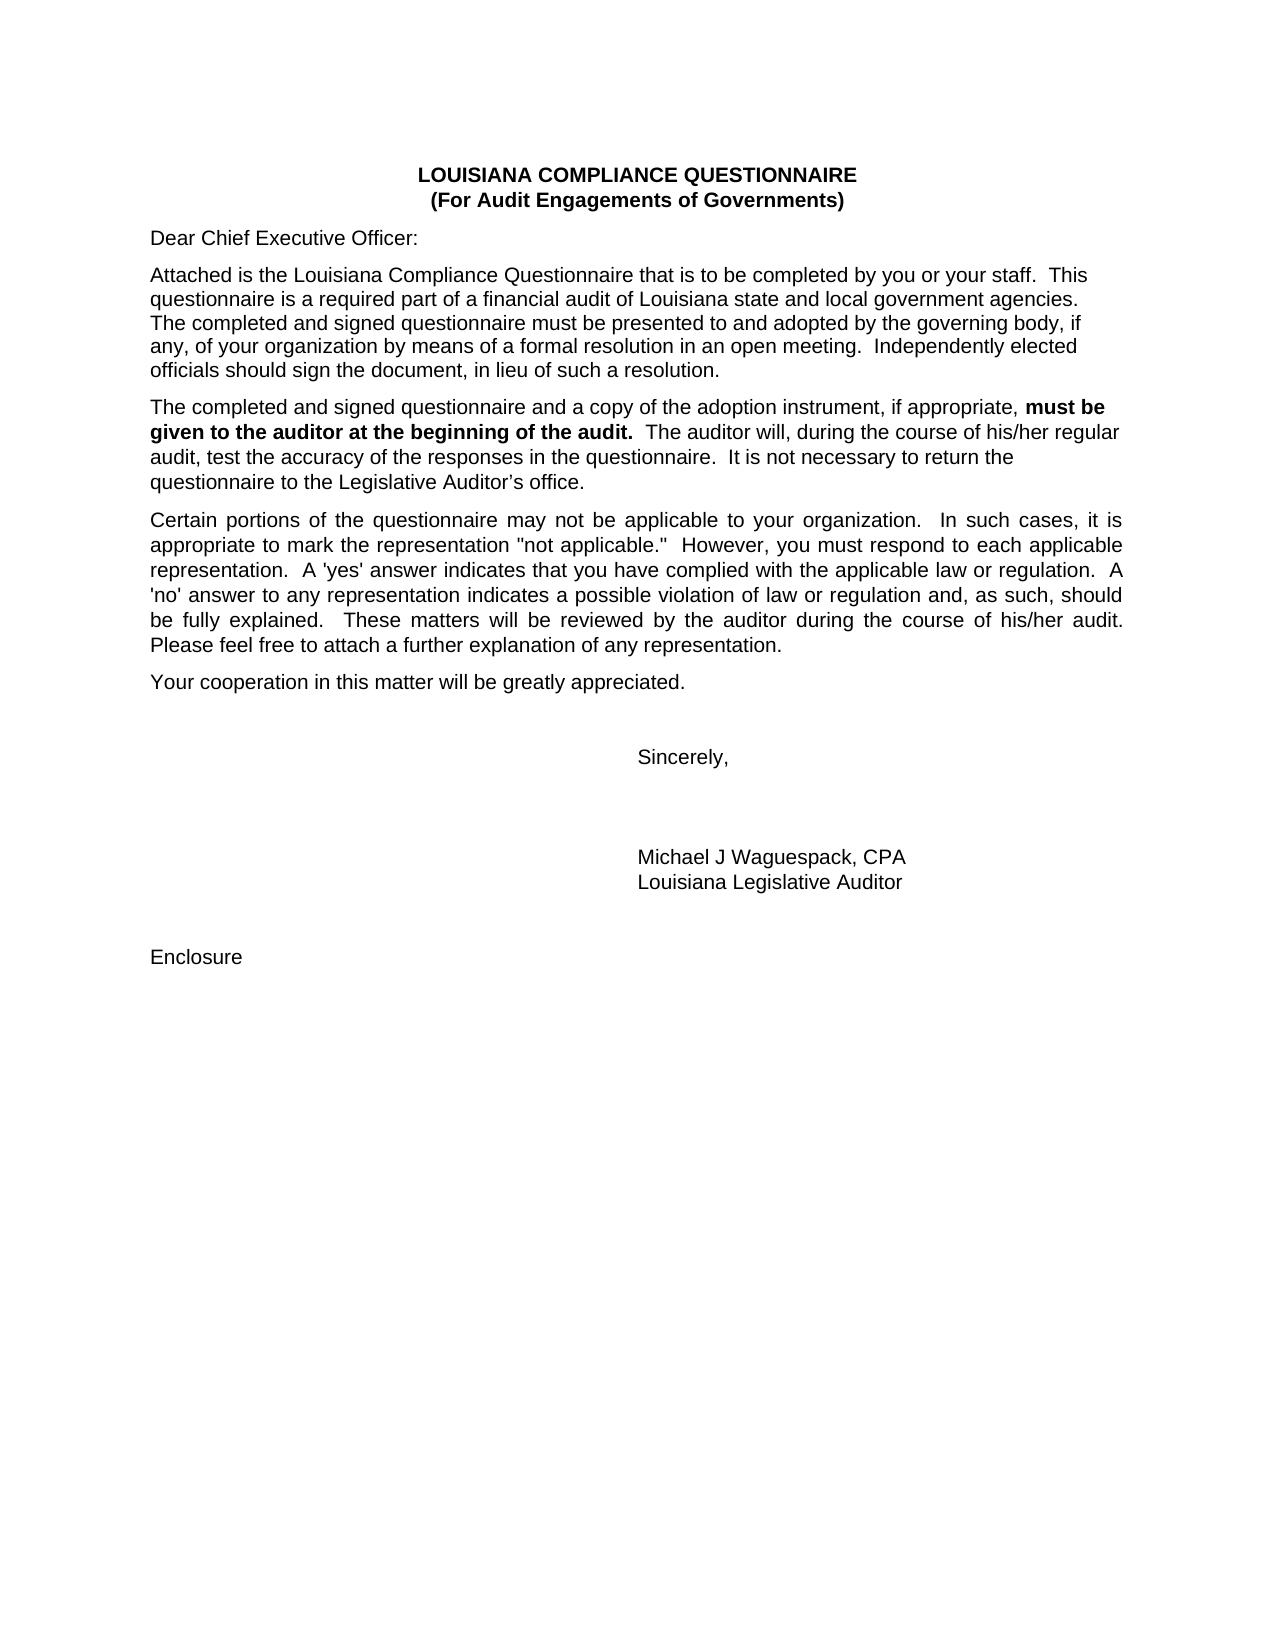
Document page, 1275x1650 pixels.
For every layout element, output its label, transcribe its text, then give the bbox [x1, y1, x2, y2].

text LOUISIANA COMPLIANCE QUESTIONNAIRE (For Audit Engagements of Governments) [150, 162, 1125, 212]
text Dear Chief Executive Officer: [150, 225, 1125, 250]
text Attached is the Louisiana Compliance Questionnaire that is to be completed by you or your staff. This questionnaire is a required part of a financial audit of Louisiana state and local government agencies. The completed and signed questionnaire must be presented to and adopted by the governing body, if any, of your organization by means of a formal resolution in an open meeting. Independently elected officials should sign the document, in lieu of such a resolution. [150, 262, 1125, 382]
text Enclosure [150, 945, 1125, 970]
text Your cooperation in this matter will be greatly appreciated. [150, 670, 1125, 695]
text Michael J Waguespack, CPA Louisiana Legislative Auditor [637, 845, 1125, 895]
text Certain portions of the questionnaire may not be applicable to your organization. In such cases, it is appropriate to mark the representation "not applicable." However, you must respond to each applicable representation. A 'yes' answer indicates that you have complied with the applicable law or regulation. A 'no' answer to any representation indicates a possible violation of law or regulation and, as such, should be fully explained. These matters will be reviewed by the auditor during the course of his/her audit. Please feel free to attach a further explanation of any representation. [150, 507, 1125, 657]
text The completed and signed questionnaire and a copy of the adoption instrument, if appropriate, must be given to the auditor at the beginning of the audit. The auditor will, during the course of his/her regular audit, test the accuracy of the responses in the questionnaire. It is not necessary to return the questionnaire to the Legislative Auditor’s office. [150, 395, 1125, 495]
text Sincerely, [637, 745, 1125, 770]
